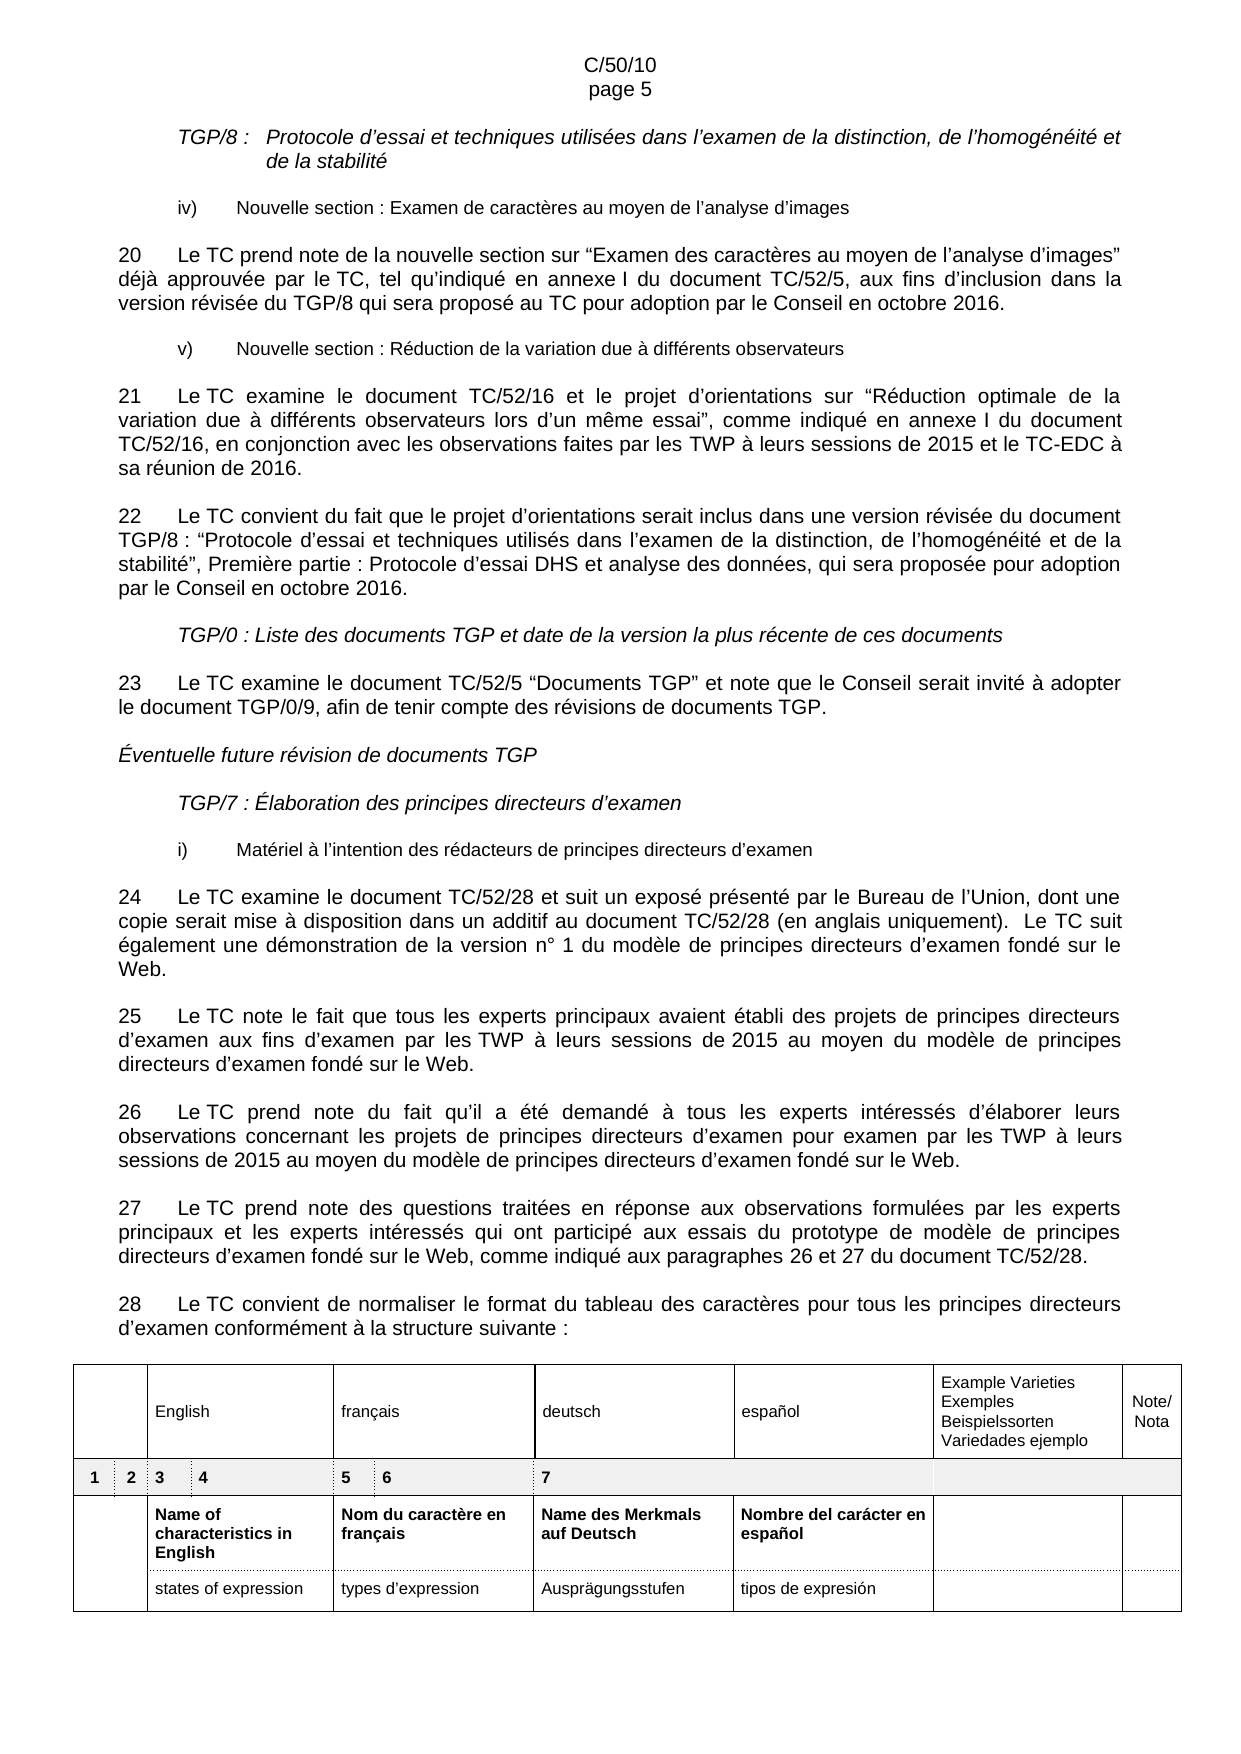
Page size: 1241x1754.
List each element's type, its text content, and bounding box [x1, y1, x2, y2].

table_cell [1122, 1459, 1181, 1495]
table_cell 1 [74, 1459, 115, 1495]
table_cell [733, 1459, 933, 1495]
table_cell [1123, 1496, 1181, 1570]
subtitle TGP/7 : Élaboration des principes directeurs d’examen [177, 791, 1122, 815]
table_cell [74, 1570, 147, 1611]
table_cell tipos de expresión [734, 1570, 933, 1611]
table_header deutsch [536, 1365, 734, 1458]
text Le TC note le fait que tous les experts principaux avaient établi des projets de principes directeurs d’examen aux fins d’examen par les TWP à leurs sessions de 2015 au moyen du modèle de principes directeurs d’examen fondé sur le Web. [118, 1004, 1122, 1076]
table_cell 5 [334, 1459, 375, 1495]
table_cell 3 [148, 1459, 191, 1495]
subtitle TGP/8 : Protocole d’essai et techniques utilisées dans l’examen de la distinction, de l’homogénéité et de la stabilité [177, 125, 1122, 173]
table_cell Name des Merkmals auf Deutsch [534, 1496, 733, 1570]
table_cell [1123, 1570, 1181, 1611]
table_cell Nombre del carácter en español [734, 1496, 933, 1570]
table_cell 2 [115, 1459, 148, 1495]
text Le TC convient de normaliser le format du tableau des caractères pour tous les principes directeurs d’examen conformément à la structure suivante : [118, 1292, 1122, 1340]
table_header English [148, 1365, 333, 1458]
table_cell [74, 1496, 147, 1570]
subtitle i) Matériel à l’intention des rédacteurs de principes directeurs d’examen [177, 839, 1122, 861]
text Le TC prend note des questions traitées en réponse aux observations formulées par les experts principaux et les experts intéressés qui ont participé aux essais du prototype de modèle de principes directeurs d’examen fondé sur le Web, comme indiqué aux paragraphes 26 et 27 du document TC/52/28. [118, 1196, 1122, 1268]
table_header français [334, 1365, 534, 1458]
table_cell [934, 1570, 1122, 1611]
subtitle TGP/0 : Liste des documents TGP et date de la version la plus récente de ces documents [177, 623, 1122, 647]
table_cell states of expression [148, 1570, 333, 1611]
table_cell 7 [534, 1459, 733, 1495]
table_cell types d’expression [334, 1570, 533, 1611]
text Le TC examine le document TC/52/28 et suit un exposé présenté par le Bureau de l’Union, dont une copie serait mise à disposition dans un additif au document TC/52/28 (en anglais uniquement). Le TC suit également une démonstration de la version n° 1 du modèle de principes directeurs d’examen fondé sur le Web. [118, 884, 1122, 980]
table_cell Name of characteristics in English [148, 1496, 333, 1570]
text Le TC examine le document TC/52/5 “Documents TGP” et note que le Conseil serait invité à adopter le document TGP/0/9, afin de tenir compte des révisions de documents TGP. [118, 671, 1122, 719]
table_cell 4 [191, 1459, 334, 1495]
table_cell Nom du caractère en français [334, 1496, 533, 1570]
text Le TC prend note du fait qu’il a été demandé à tous les experts intéressés d’élaborer leurs observations concernant les projets de principes directeurs d’examen pour examen par les TWP à leurs sessions de 2015 au moyen du modèle de principes directeurs d’examen fondé sur le Web. [118, 1100, 1122, 1172]
subtitle Éventuelle future révision de documents TGP [118, 743, 1122, 767]
text Le TC prend note de la nouvelle section sur “Examen des caractères au moyen de l’analyse d’images” déjà approuvée par le TC, tel qu’indiqué en annexe I du document TC/52/5, aux fins d’inclusion dans la version révisée du TGP/8 qui sera proposé au TC pour adoption par le Conseil en octobre 2016. [118, 242, 1122, 314]
table_header español [735, 1365, 933, 1458]
table_cell [934, 1496, 1122, 1570]
table_header Note/ Nota [1123, 1365, 1181, 1458]
table_cell 6 [375, 1459, 534, 1495]
table_header [74, 1365, 147, 1458]
subtitle iv) Nouvelle section : Examen de caractères au moyen de l’analyse d’images [177, 197, 1122, 218]
table_header Example Varieties Exemples Beispielssorten Variedades ejemplo [934, 1365, 1122, 1458]
text Le TC examine le document TC/52/16 et le projet d’orientations sur “Réduction optimale de la variation due à différents observateurs lors d’un même essai”, comme indiqué en annexe I du document TC/52/16, en conjonction avec les observations faites par les TWP à leurs sessions de 2015 et le TC-EDC à sa réunion de 2016. [118, 384, 1122, 479]
subtitle v) Nouvelle section : Réduction de la variation due à différents observateurs [177, 338, 1122, 360]
table_cell [934, 1459, 1122, 1495]
table_cell Ausprägungsstufen [534, 1570, 733, 1611]
text Le TC convient du fait que le projet d’orientations serait inclus dans une version révisée du document TGP/8 : “Protocole d’essai et techniques utilisés dans l’examen de la distinction, de l’homogénéité et de la stabilité”, Première partie : Protocole d’essai DHS et analyse des données, qui sera proposée pour adoption par le Conseil en octobre 2016. [118, 503, 1122, 599]
